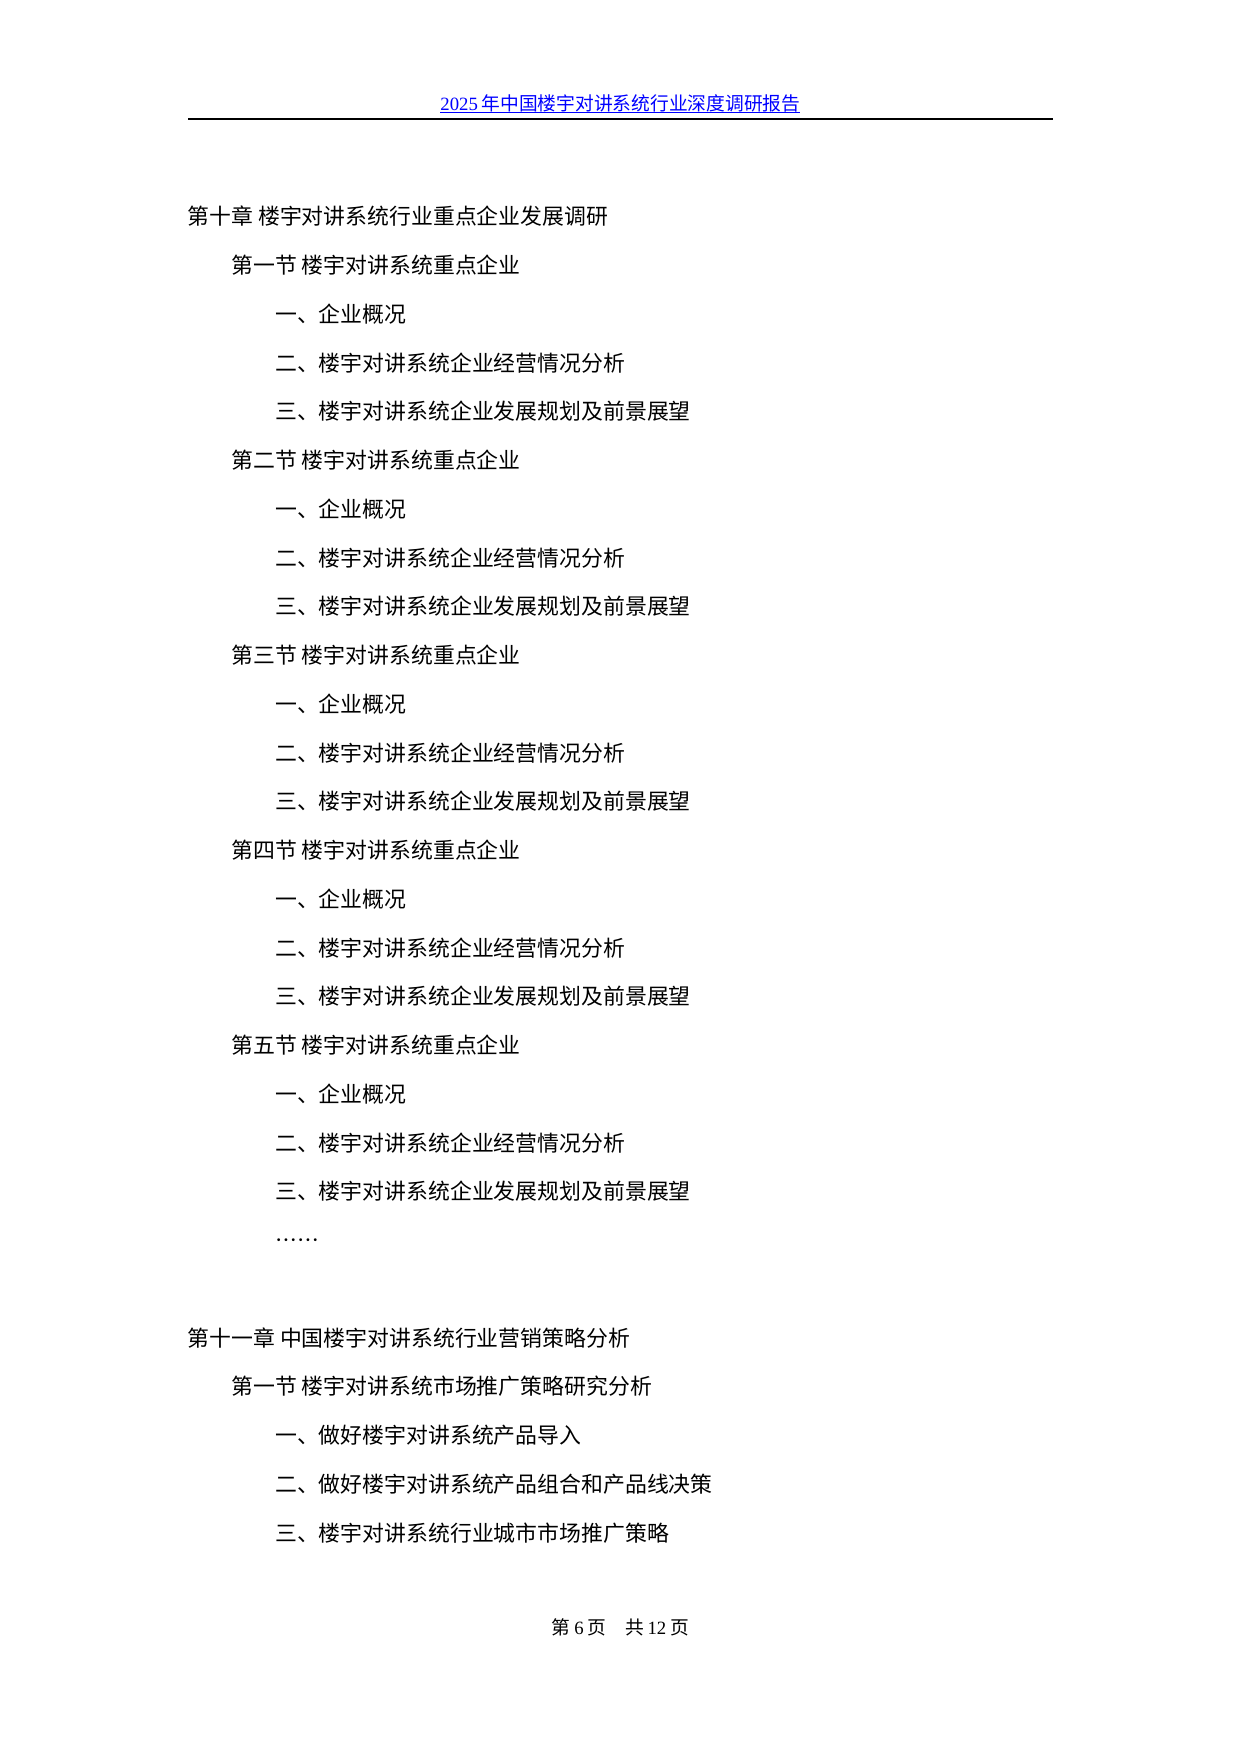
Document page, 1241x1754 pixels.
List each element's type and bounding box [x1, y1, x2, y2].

text [187, 150, 1053, 1548]
